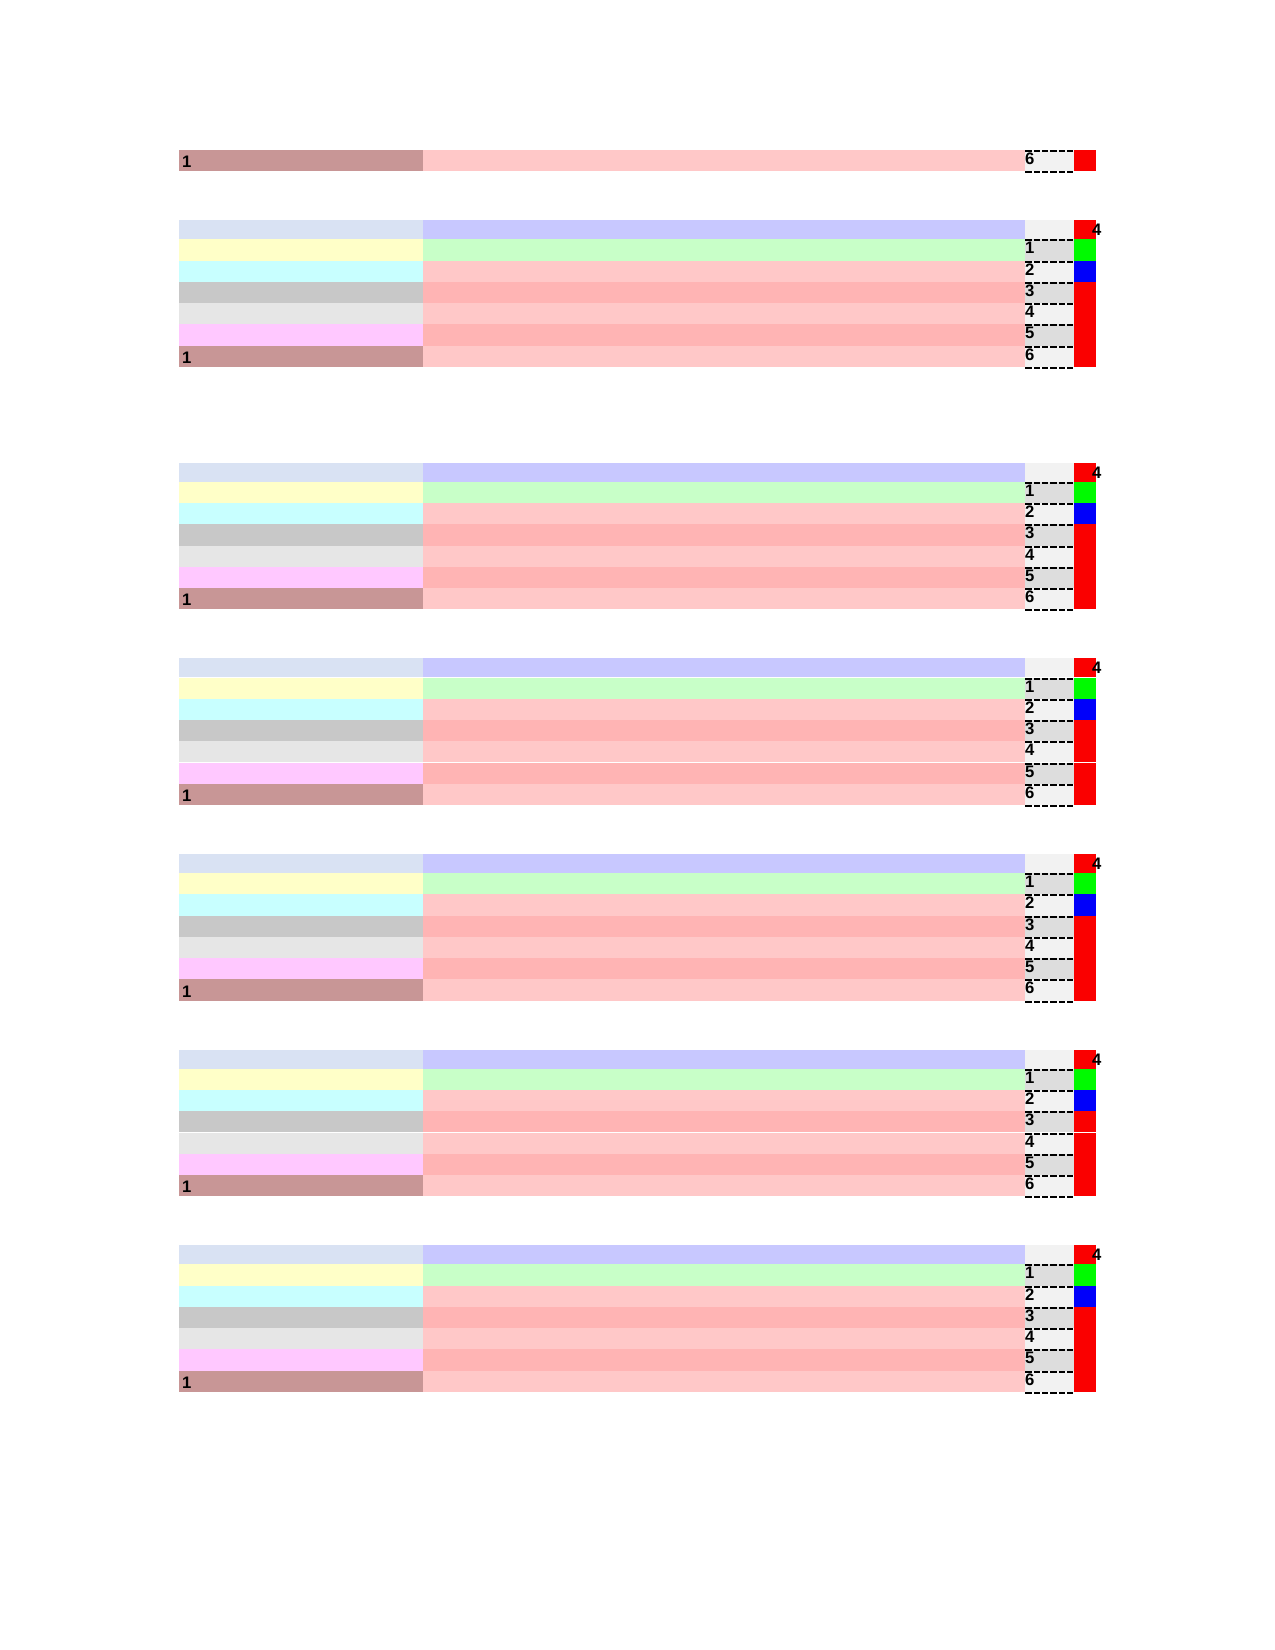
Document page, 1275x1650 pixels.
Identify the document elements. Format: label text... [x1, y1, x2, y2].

table_cell [179, 303, 423, 324]
table_cell 5 [1025, 1154, 1074, 1175]
table_cell [423, 1328, 1025, 1349]
table_cell [179, 1307, 423, 1328]
table_cell [1074, 261, 1096, 282]
table_cell [423, 1133, 1025, 1154]
table_cell [1074, 1264, 1096, 1286]
table_cell [179, 720, 423, 741]
table_cell 2 [1025, 699, 1074, 720]
table_cell 1 [1025, 873, 1074, 894]
table_cell [179, 546, 423, 567]
table_cell 4 [1025, 1133, 1074, 1154]
table_header 4 [1074, 658, 1096, 677]
table_cell 1 [1025, 482, 1074, 503]
table_cell 1 [179, 150, 423, 171]
table_cell [423, 741, 1025, 762]
table_cell [179, 937, 423, 958]
table_cell [1074, 1328, 1096, 1349]
table_cell [423, 503, 1025, 524]
table_cell [423, 482, 1025, 503]
table_header [423, 220, 1025, 239]
table_cell [423, 1307, 1025, 1328]
table_cell 1 [179, 784, 423, 805]
table_cell [423, 324, 1025, 346]
table_cell [1074, 784, 1096, 805]
table_header [179, 220, 423, 239]
table_header [1025, 658, 1074, 677]
table_header [423, 1245, 1025, 1264]
table_cell [179, 958, 423, 979]
table_header [1025, 463, 1074, 482]
table_cell [1074, 699, 1096, 720]
table_cell [1074, 346, 1096, 367]
table_cell [423, 1349, 1025, 1371]
table_cell [423, 1371, 1025, 1392]
table_cell [423, 567, 1025, 588]
table_cell [179, 763, 423, 784]
table_cell 2 [1025, 503, 1074, 524]
table_cell [1074, 567, 1096, 588]
table_cell 5 [1025, 1349, 1074, 1371]
table_cell [423, 524, 1025, 546]
table_cell 3 [1025, 524, 1074, 546]
table_cell [423, 1090, 1025, 1111]
table_cell [1074, 937, 1096, 958]
table_cell [179, 1349, 423, 1371]
table_cell 1 [1025, 239, 1074, 261]
table_cell 1 [179, 1371, 423, 1392]
table_header 4 [1074, 1050, 1096, 1069]
table_cell [179, 261, 423, 282]
table_cell [1074, 916, 1096, 937]
table_header 4 [1074, 220, 1096, 239]
table_cell [1074, 1349, 1096, 1371]
table_cell 3 [1025, 916, 1074, 937]
table_cell 1 [179, 979, 423, 1001]
table_cell 3 [1025, 720, 1074, 741]
table_cell [1074, 1133, 1096, 1154]
table_cell [179, 1133, 423, 1154]
table_cell [1074, 1286, 1096, 1307]
table_cell [1074, 324, 1096, 346]
table_cell [1074, 1111, 1096, 1132]
table_cell [423, 150, 1025, 171]
table_cell [1074, 1154, 1096, 1175]
table_cell [1074, 958, 1096, 979]
table_cell [423, 261, 1025, 282]
table_cell [423, 937, 1025, 958]
table_header [423, 1050, 1025, 1069]
table_cell [1074, 588, 1096, 609]
table_cell [1074, 150, 1096, 171]
table_cell 1 [1025, 678, 1074, 699]
table_cell 4 [1025, 303, 1074, 324]
table_cell 4 [1025, 1328, 1074, 1349]
table_cell [1074, 1307, 1096, 1328]
table_cell [423, 546, 1025, 567]
table_cell [423, 699, 1025, 720]
table_cell 6 [1025, 784, 1074, 805]
table_cell [179, 239, 423, 261]
table_cell 3 [1025, 282, 1074, 303]
table_cell [1074, 1371, 1096, 1392]
table_cell [1074, 894, 1096, 916]
table_cell 6 [1025, 588, 1074, 609]
table_cell [423, 678, 1025, 699]
table_cell [179, 567, 423, 588]
table_cell [423, 1154, 1025, 1175]
table_cell [1074, 678, 1096, 699]
table_cell [423, 282, 1025, 303]
table_cell 1 [1025, 1069, 1074, 1090]
table_cell 1 [179, 588, 423, 609]
table_cell 1 [1025, 1264, 1074, 1286]
table_cell 2 [1025, 894, 1074, 916]
table_cell [179, 1111, 423, 1132]
table_cell [179, 741, 423, 762]
table_cell [423, 588, 1025, 609]
table_cell 4 [1025, 937, 1074, 958]
table_header [179, 854, 423, 873]
table_cell [1074, 1090, 1096, 1111]
table_cell [179, 503, 423, 524]
table_cell [423, 916, 1025, 937]
table_header [179, 463, 423, 482]
table_cell [1074, 1175, 1096, 1196]
table_cell 3 [1025, 1307, 1074, 1328]
table_cell [1074, 503, 1096, 524]
table_header [423, 854, 1025, 873]
table_cell 1 [179, 346, 423, 367]
table_cell 3 [1025, 1111, 1074, 1132]
table_cell [423, 720, 1025, 741]
table_cell [423, 1175, 1025, 1196]
table_header [1025, 854, 1074, 873]
table_cell 5 [1025, 763, 1074, 784]
table_cell [179, 1090, 423, 1111]
table_cell [1074, 763, 1096, 784]
table_header [179, 658, 423, 677]
table_cell [1074, 524, 1096, 546]
table_cell [423, 894, 1025, 916]
table_cell 6 [1025, 346, 1074, 367]
table_header [423, 658, 1025, 677]
table_header 4 [1074, 463, 1096, 482]
table_cell [179, 894, 423, 916]
table_cell [1074, 239, 1096, 261]
table_cell [179, 1264, 423, 1286]
table_cell 1 [179, 1175, 423, 1196]
table_cell [1074, 873, 1096, 894]
table_header [1025, 1245, 1074, 1264]
table_header 4 [1074, 1245, 1096, 1264]
table_cell 6 [1025, 979, 1074, 1001]
table_header [423, 463, 1025, 482]
table_header [179, 1050, 423, 1069]
table_cell [423, 239, 1025, 261]
table_cell [423, 1264, 1025, 1286]
table_header 4 [1074, 854, 1096, 873]
table_cell [179, 1069, 423, 1090]
table_cell [1074, 979, 1096, 1001]
table_cell [423, 1069, 1025, 1090]
table_cell [179, 699, 423, 720]
table_cell [179, 1154, 423, 1175]
table_cell [1074, 546, 1096, 567]
table_cell [179, 1328, 423, 1349]
table_cell [179, 324, 423, 346]
table_cell [423, 1111, 1025, 1132]
table_cell [1074, 1069, 1096, 1090]
table_cell [179, 873, 423, 894]
table_cell 4 [1025, 546, 1074, 567]
table_cell [423, 1286, 1025, 1307]
table_cell 2 [1025, 261, 1074, 282]
table_cell [1074, 482, 1096, 503]
table_cell [179, 282, 423, 303]
table_cell 6 [1025, 150, 1074, 171]
table_cell [423, 303, 1025, 324]
table_cell [179, 482, 423, 503]
table_cell 4 [1025, 741, 1074, 762]
table_header [1025, 220, 1074, 239]
table_header [179, 1245, 423, 1264]
table_cell 5 [1025, 958, 1074, 979]
table_cell 5 [1025, 567, 1074, 588]
table_cell 6 [1025, 1371, 1074, 1392]
table_cell [423, 784, 1025, 805]
table_cell 2 [1025, 1286, 1074, 1307]
table_cell [423, 346, 1025, 367]
table_cell 2 [1025, 1090, 1074, 1111]
table_cell [179, 916, 423, 937]
table_cell 5 [1025, 324, 1074, 346]
table_cell [423, 958, 1025, 979]
table_cell [179, 1286, 423, 1307]
table_cell [179, 678, 423, 699]
table_cell [423, 763, 1025, 784]
table_cell [1074, 741, 1096, 762]
table_cell [179, 524, 423, 546]
table_cell [1074, 720, 1096, 741]
table_cell [1074, 303, 1096, 324]
table_header [1025, 1050, 1074, 1069]
table_cell [1074, 282, 1096, 303]
table_cell [423, 873, 1025, 894]
table_cell [423, 979, 1025, 1001]
table_cell 6 [1025, 1175, 1074, 1196]
